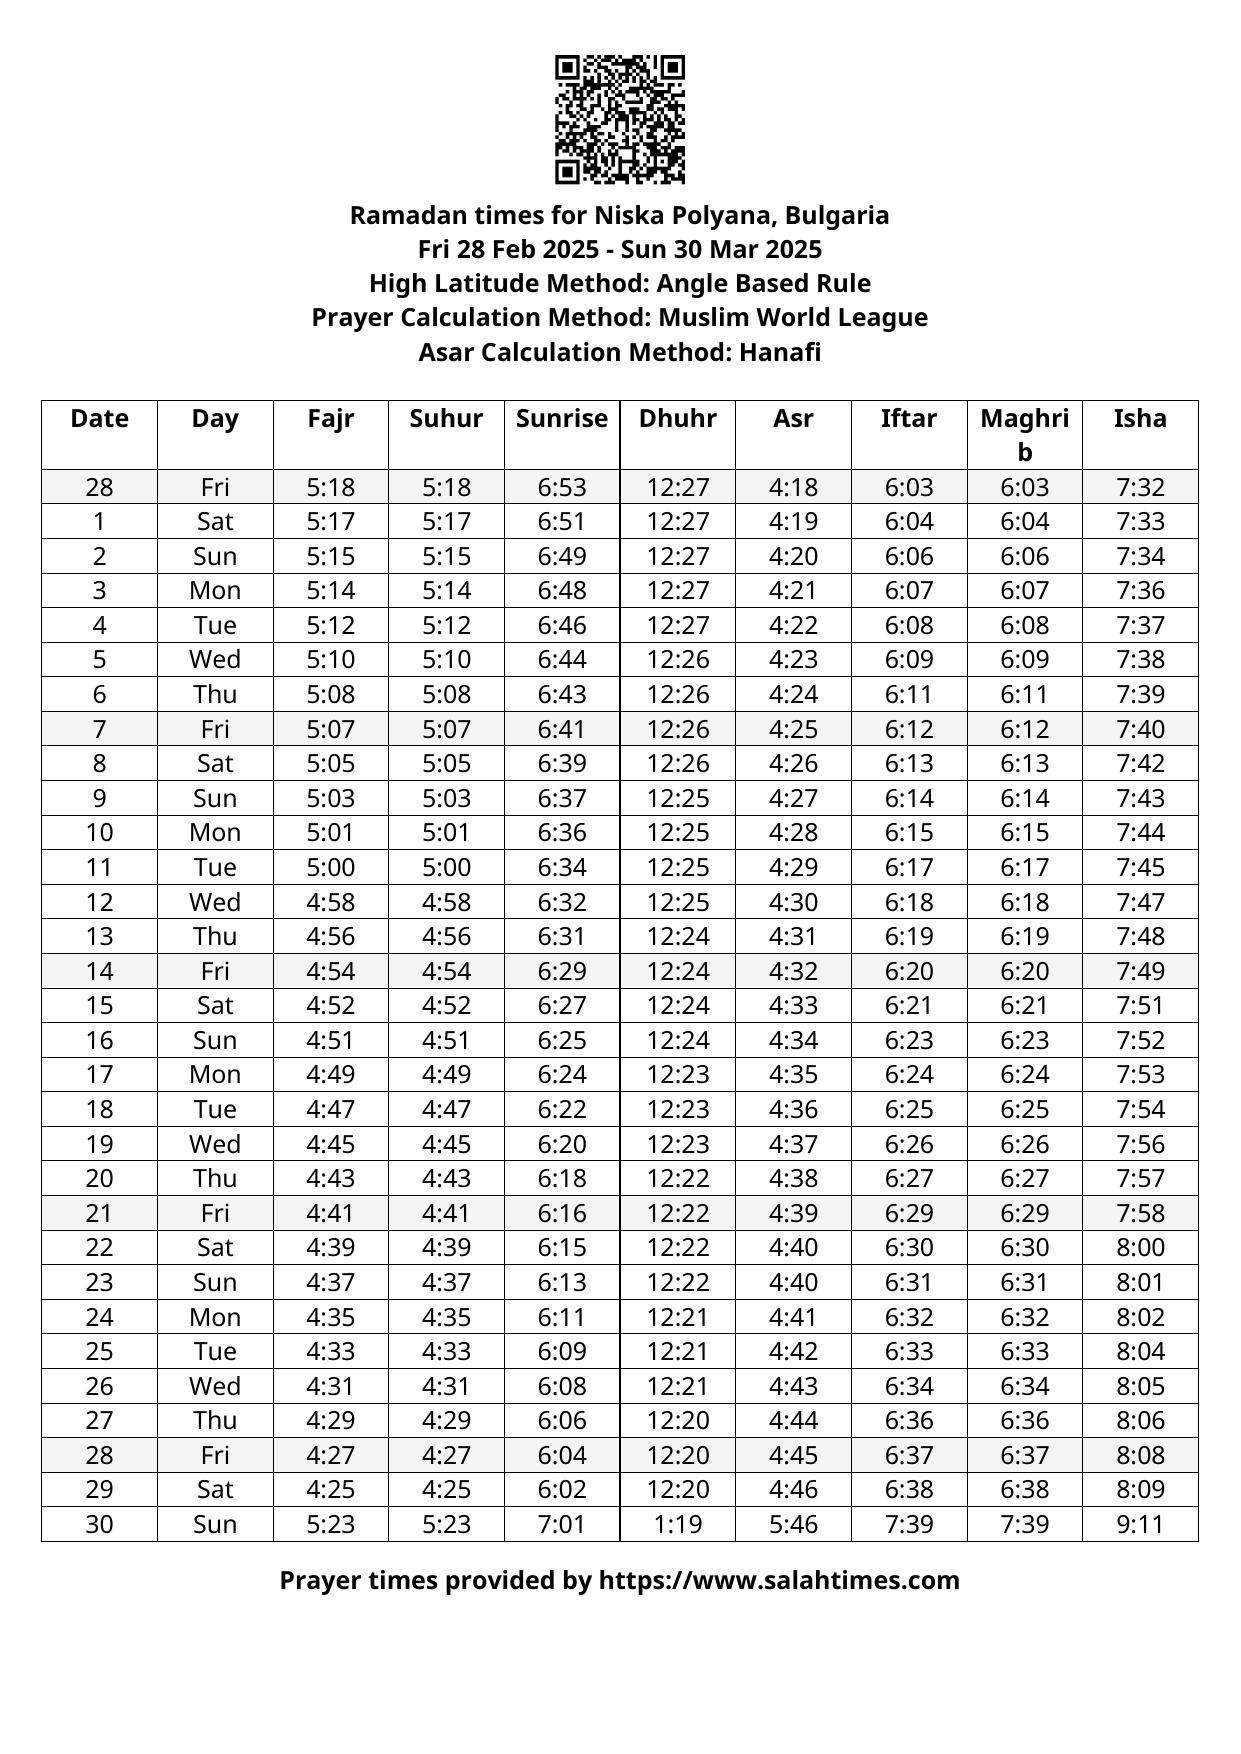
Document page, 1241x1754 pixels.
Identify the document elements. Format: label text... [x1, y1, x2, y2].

table_cell 5:01 [389, 816, 504, 849]
table_cell 6:29 [505, 954, 619, 987]
table_header Maghrib [968, 401, 1082, 469]
table_cell 6:29 [852, 1196, 967, 1229]
table_cell 1 [42, 504, 157, 538]
table_cell 6:03 [852, 470, 967, 503]
table_cell 8:00 [1083, 1231, 1198, 1264]
table_cell 12:26 [621, 746, 735, 780]
table_cell 4:45 [274, 1127, 388, 1160]
table_cell 4:51 [274, 1023, 388, 1057]
table_cell 6:26 [852, 1127, 967, 1160]
table_cell 4:29 [274, 1404, 388, 1437]
table_cell 12:25 [621, 885, 735, 918]
table_cell 6:23 [852, 1023, 967, 1057]
table_header Iftar [852, 401, 967, 469]
table_cell 4:22 [736, 608, 851, 642]
table_cell 5:17 [274, 504, 388, 538]
table_cell 6:30 [968, 1231, 1082, 1264]
table_cell Sun [158, 781, 273, 814]
table_cell 12:25 [621, 781, 735, 814]
table_cell 4:37 [736, 1127, 851, 1160]
table_cell 4:45 [389, 1127, 504, 1160]
table_cell 4:40 [736, 1231, 851, 1264]
table_cell 4:41 [274, 1196, 388, 1229]
table_cell 7:39 [1083, 677, 1198, 711]
table_cell 4:33 [736, 989, 851, 1022]
table_cell 4:40 [736, 1265, 851, 1299]
table_cell 5 [42, 643, 157, 676]
table_cell 6:51 [505, 504, 619, 538]
table_cell 4:37 [274, 1265, 388, 1299]
table_cell 6:25 [852, 1092, 967, 1126]
table_cell 12:25 [621, 816, 735, 849]
table_cell 5:46 [736, 1507, 851, 1541]
table_cell Wed [158, 885, 273, 918]
table_cell Mon [158, 1058, 273, 1091]
table_cell 6:12 [852, 712, 967, 745]
table_cell 4:25 [274, 1473, 388, 1506]
table_cell 8 [42, 746, 157, 780]
table_cell 7:49 [1083, 954, 1198, 987]
table_cell Sat [158, 1473, 273, 1506]
table_cell 6:07 [968, 574, 1082, 607]
table_cell 4:31 [736, 919, 851, 953]
table_header Sunrise [505, 401, 619, 469]
table_cell 6:33 [968, 1334, 1082, 1368]
table_cell 4:46 [736, 1473, 851, 1506]
table_cell 6:08 [968, 608, 1082, 642]
table_cell 19 [42, 1127, 157, 1160]
table_cell 16 [42, 1023, 157, 1057]
table_cell 5:14 [274, 574, 388, 607]
table_cell 6:07 [852, 574, 967, 607]
table_cell 12:26 [621, 643, 735, 676]
table_cell 6:24 [852, 1058, 967, 1091]
table_cell Sun [158, 1507, 273, 1541]
table_cell Sun [158, 1023, 273, 1057]
table_cell Sat [158, 1231, 273, 1264]
table_cell 6:32 [505, 885, 619, 918]
table_cell 12:25 [621, 850, 735, 884]
table_cell 5:00 [389, 850, 504, 884]
table_cell 4:47 [274, 1092, 388, 1126]
table_cell 4:39 [389, 1231, 504, 1264]
table_cell 4:18 [736, 470, 851, 503]
table_cell 4:20 [736, 539, 851, 572]
table_cell 6:36 [968, 1404, 1082, 1437]
table_cell 6:27 [505, 989, 619, 1022]
table_cell 4:51 [389, 1023, 504, 1057]
table_cell 4:31 [274, 1369, 388, 1402]
table_cell 4:43 [274, 1161, 388, 1195]
table_cell 6:15 [852, 816, 967, 849]
table_cell 25 [42, 1334, 157, 1368]
table_cell Sat [158, 746, 273, 780]
table_cell 4:44 [736, 1404, 851, 1437]
table_cell 6:20 [505, 1127, 619, 1160]
table_header Suhur [389, 401, 504, 469]
table_cell 6:15 [968, 816, 1082, 849]
text Ramadan times for Niska Polyana, Bulgaria [42, 198, 1198, 232]
table_cell 6:38 [852, 1473, 967, 1506]
table_cell 6:24 [505, 1058, 619, 1091]
table_cell 12:27 [621, 504, 735, 538]
table_cell Mon [158, 1300, 273, 1333]
table_cell 5:14 [389, 574, 504, 607]
table_cell 6:11 [505, 1300, 619, 1333]
table_cell 6:32 [968, 1300, 1082, 1333]
table_cell 5:07 [389, 712, 504, 745]
table_cell 4:35 [389, 1300, 504, 1333]
table_cell 4:54 [274, 954, 388, 987]
table_cell 7:43 [1083, 781, 1198, 814]
table_cell 7:52 [1083, 1023, 1198, 1057]
table_cell 5:01 [274, 816, 388, 849]
table_cell 4:56 [389, 919, 504, 953]
table_cell 12:27 [621, 574, 735, 607]
table_cell 4:31 [389, 1369, 504, 1402]
table_cell 12:21 [621, 1300, 735, 1333]
table_cell 12 [42, 885, 157, 918]
table_cell 4:54 [389, 954, 504, 987]
table_cell 5:18 [274, 470, 388, 503]
table_cell 28 [42, 470, 157, 503]
table_cell 7:33 [1083, 504, 1198, 538]
table_cell 6:09 [852, 643, 967, 676]
table_cell Fri [158, 1438, 273, 1472]
table_cell 6:17 [852, 850, 967, 884]
table_cell 6:18 [968, 885, 1082, 918]
table_cell 2 [42, 539, 157, 572]
table_cell 5:23 [389, 1507, 504, 1541]
table_cell 4:49 [274, 1058, 388, 1091]
table_cell 5:15 [274, 539, 388, 572]
table_cell 6:19 [852, 919, 967, 953]
table_cell 6:08 [505, 1369, 619, 1402]
table_cell 4:56 [274, 919, 388, 953]
table_cell 12:24 [621, 989, 735, 1022]
table_cell 6:12 [968, 712, 1082, 745]
table_cell 6:26 [968, 1127, 1082, 1160]
table_cell 4:38 [736, 1161, 851, 1195]
table_cell 17 [42, 1058, 157, 1091]
table_cell 4:42 [736, 1334, 851, 1368]
table_cell 26 [42, 1369, 157, 1402]
table_cell Thu [158, 1161, 273, 1195]
table_cell 4:34 [736, 1023, 851, 1057]
table_cell 4:39 [736, 1196, 851, 1229]
table_cell 7 [42, 712, 157, 745]
table_cell 4:41 [736, 1300, 851, 1333]
table_cell 12:26 [621, 712, 735, 745]
table_cell 7:42 [1083, 746, 1198, 780]
table_cell 12:27 [621, 470, 735, 503]
table_header Day [158, 401, 273, 469]
table_cell 6:04 [505, 1438, 619, 1472]
table_cell 6:04 [968, 504, 1082, 538]
table_cell 4:37 [389, 1265, 504, 1299]
table_cell 6:46 [505, 608, 619, 642]
table_cell 7:38 [1083, 643, 1198, 676]
table_cell 5:05 [389, 746, 504, 780]
table_cell 6:36 [852, 1404, 967, 1437]
table_cell 5:05 [274, 746, 388, 780]
table_cell 4:43 [389, 1161, 504, 1195]
table_cell 6:19 [968, 919, 1082, 953]
table_cell 6:49 [505, 539, 619, 572]
table_header Isha [1083, 401, 1198, 469]
table_cell 24 [42, 1300, 157, 1333]
table_cell 6:44 [505, 643, 619, 676]
table_cell 7:45 [1083, 850, 1198, 884]
table_cell 6:14 [852, 781, 967, 814]
table_cell 12:24 [621, 919, 735, 953]
table_cell 12:24 [621, 1023, 735, 1057]
table_cell 5:10 [389, 643, 504, 676]
table_cell 4:39 [274, 1231, 388, 1264]
table_cell 4:29 [736, 850, 851, 884]
table_cell 10 [42, 816, 157, 849]
table_cell 8:04 [1083, 1334, 1198, 1368]
table_cell Sat [158, 989, 273, 1022]
table_cell 4:19 [736, 504, 851, 538]
table_cell 4:24 [736, 677, 851, 711]
table_header Date [42, 401, 157, 469]
table_cell 6:36 [505, 816, 619, 849]
table_cell 4:33 [274, 1334, 388, 1368]
table_cell Sun [158, 1265, 273, 1299]
table_cell 7:56 [1083, 1127, 1198, 1160]
table_cell 5:15 [389, 539, 504, 572]
table_cell 6:21 [968, 989, 1082, 1022]
table_cell Mon [158, 574, 273, 607]
table_cell 8:08 [1083, 1438, 1198, 1472]
table_cell 6:31 [505, 919, 619, 953]
table_cell Tue [158, 1334, 273, 1368]
table_cell 12:27 [621, 539, 735, 572]
table_cell Fri [158, 712, 273, 745]
table_cell Wed [158, 1369, 273, 1402]
table_cell 6:25 [968, 1092, 1082, 1126]
table_cell 4:47 [389, 1092, 504, 1126]
table_cell 4:52 [389, 989, 504, 1022]
table_cell 7:54 [1083, 1092, 1198, 1126]
text Fri 28 Feb 2025 - Sun 30 Mar 2025 [42, 232, 1198, 266]
table_cell 5:03 [389, 781, 504, 814]
table_cell Fri [158, 1196, 273, 1229]
table_cell 4:27 [389, 1438, 504, 1472]
table_cell 4:33 [389, 1334, 504, 1368]
table_cell 5:03 [274, 781, 388, 814]
table_cell 6 [42, 677, 157, 711]
table_cell 7:39 [968, 1507, 1082, 1541]
table_cell Tue [158, 608, 273, 642]
table_cell 6:32 [852, 1300, 967, 1333]
table_cell 6:13 [505, 1265, 619, 1299]
table_cell 6:37 [505, 781, 619, 814]
table_cell 6:39 [505, 746, 619, 780]
table_cell 6:37 [852, 1438, 967, 1472]
table_cell 4:32 [736, 954, 851, 987]
table_cell Mon [158, 816, 273, 849]
table_cell 4:35 [274, 1300, 388, 1333]
table_cell 6:23 [968, 1023, 1082, 1057]
table_cell 7:53 [1083, 1058, 1198, 1091]
table_cell 13 [42, 919, 157, 953]
table_cell Thu [158, 677, 273, 711]
table_cell 6:37 [968, 1438, 1082, 1472]
table_cell 12:21 [621, 1369, 735, 1402]
table_cell 6:14 [968, 781, 1082, 814]
table_cell 6:31 [852, 1265, 967, 1299]
table_cell 6:09 [968, 643, 1082, 676]
table_cell 7:44 [1083, 816, 1198, 849]
table_cell 4:58 [274, 885, 388, 918]
table_cell 4:27 [736, 781, 851, 814]
table_cell 6:53 [505, 470, 619, 503]
table_cell 6:22 [505, 1092, 619, 1126]
table_cell 29 [42, 1473, 157, 1506]
table_cell 23 [42, 1265, 157, 1299]
table_cell 6:43 [505, 677, 619, 711]
table_cell 8:05 [1083, 1369, 1198, 1402]
table_cell 4 [42, 608, 157, 642]
table_cell 15 [42, 989, 157, 1022]
table_cell 11 [42, 850, 157, 884]
table_cell 12:20 [621, 1473, 735, 1506]
table_cell 7:40 [1083, 712, 1198, 745]
table_cell 8:09 [1083, 1473, 1198, 1506]
table_cell Tue [158, 1092, 273, 1126]
table_cell 6:21 [852, 989, 967, 1022]
table_cell 12:20 [621, 1438, 735, 1472]
table_cell 7:58 [1083, 1196, 1198, 1229]
table_cell 12:22 [621, 1196, 735, 1229]
table_cell 6:27 [968, 1161, 1082, 1195]
table_cell 6:03 [968, 470, 1082, 503]
text Prayer times provided by https://www.salahtimes.com [42, 1563, 1198, 1597]
table_cell 14 [42, 954, 157, 987]
table_header Asr [736, 401, 851, 469]
table_cell 8:02 [1083, 1300, 1198, 1333]
table_cell 7:47 [1083, 885, 1198, 918]
table_cell 9:11 [1083, 1507, 1198, 1541]
table_cell 4:36 [736, 1092, 851, 1126]
table_cell Sat [158, 504, 273, 538]
table_cell 12:21 [621, 1334, 735, 1368]
table_cell 5:00 [274, 850, 388, 884]
table_cell Tue [158, 850, 273, 884]
table_cell 6:02 [505, 1473, 619, 1506]
table_cell 6:11 [968, 677, 1082, 711]
table_cell 4:52 [274, 989, 388, 1022]
table_cell 7:48 [1083, 919, 1198, 953]
table_cell 6:24 [968, 1058, 1082, 1091]
table_cell 6:11 [852, 677, 967, 711]
table_cell 6:20 [852, 954, 967, 987]
table_cell 3 [42, 574, 157, 607]
table_cell 5:07 [274, 712, 388, 745]
table_cell 7:51 [1083, 989, 1198, 1022]
table_cell 4:25 [736, 712, 851, 745]
table_cell 9 [42, 781, 157, 814]
table_cell 4:23 [736, 643, 851, 676]
table_cell 6:16 [505, 1196, 619, 1229]
table_cell 6:25 [505, 1023, 619, 1057]
table_header Fajr [274, 401, 388, 469]
table_cell 6:15 [505, 1231, 619, 1264]
table_cell 4:35 [736, 1058, 851, 1091]
text Prayer Calculation Method: Muslim World League [42, 300, 1198, 334]
table_cell 6:09 [505, 1334, 619, 1368]
table_cell 5:12 [274, 608, 388, 642]
table_cell 6:13 [968, 746, 1082, 780]
table_cell 6:48 [505, 574, 619, 607]
table_cell 7:32 [1083, 470, 1198, 503]
table_cell 7:39 [852, 1507, 967, 1541]
table_cell 12:22 [621, 1231, 735, 1264]
table_cell 6:27 [852, 1161, 967, 1195]
table_cell 6:08 [852, 608, 967, 642]
table_cell 6:18 [852, 885, 967, 918]
table_cell 21 [42, 1196, 157, 1229]
table_cell 27 [42, 1404, 157, 1437]
table_cell 12:22 [621, 1265, 735, 1299]
table_cell 1:19 [621, 1507, 735, 1541]
table_cell 6:30 [852, 1231, 967, 1264]
table_cell 6:34 [852, 1369, 967, 1402]
text High Latitude Method: Angle Based Rule [42, 266, 1198, 300]
table_cell 6:13 [852, 746, 967, 780]
table_cell 8:06 [1083, 1404, 1198, 1437]
table_cell 6:06 [852, 539, 967, 572]
table_cell 12:23 [621, 1127, 735, 1160]
table_cell 12:22 [621, 1161, 735, 1195]
table_cell Fri [158, 954, 273, 987]
table_cell 12:20 [621, 1404, 735, 1437]
table_cell 7:36 [1083, 574, 1198, 607]
table_cell 6:06 [505, 1404, 619, 1437]
table_cell 6:06 [968, 539, 1082, 572]
table_cell 7:37 [1083, 608, 1198, 642]
table_cell 22 [42, 1231, 157, 1264]
table_cell 12:23 [621, 1092, 735, 1126]
table_cell Sun [158, 539, 273, 572]
table_cell 6:31 [968, 1265, 1082, 1299]
table_cell 4:41 [389, 1196, 504, 1229]
table_cell 7:57 [1083, 1161, 1198, 1195]
table_cell 18 [42, 1092, 157, 1126]
table_cell 7:34 [1083, 539, 1198, 572]
table_cell 4:28 [736, 816, 851, 849]
table_cell 4:25 [389, 1473, 504, 1506]
table_cell 6:34 [968, 1369, 1082, 1402]
table_cell 4:30 [736, 885, 851, 918]
table_cell 20 [42, 1161, 157, 1195]
table_cell 5:17 [389, 504, 504, 538]
table_header Dhuhr [621, 401, 735, 469]
table_cell 6:20 [968, 954, 1082, 987]
table_cell 6:18 [505, 1161, 619, 1195]
table_cell 4:27 [274, 1438, 388, 1472]
table_cell 6:38 [968, 1473, 1082, 1506]
table_cell 5:08 [389, 677, 504, 711]
table_cell 12:27 [621, 608, 735, 642]
table_cell 12:24 [621, 954, 735, 987]
table_cell Thu [158, 1404, 273, 1437]
table_cell Wed [158, 643, 273, 676]
table_cell 12:26 [621, 677, 735, 711]
table_cell Wed [158, 1127, 273, 1160]
table_cell 6:33 [852, 1334, 967, 1368]
table_cell 7:01 [505, 1507, 619, 1541]
table_cell 4:26 [736, 746, 851, 780]
text Asar Calculation Method: Hanafi [42, 334, 1198, 368]
table_cell 8:01 [1083, 1265, 1198, 1299]
table_cell 6:41 [505, 712, 619, 745]
table_cell 6:29 [968, 1196, 1082, 1229]
table_cell 4:49 [389, 1058, 504, 1091]
table_cell 4:58 [389, 885, 504, 918]
table_cell 5:23 [274, 1507, 388, 1541]
table_cell 4:45 [736, 1438, 851, 1472]
table_cell 5:12 [389, 608, 504, 642]
table_cell 5:10 [274, 643, 388, 676]
table_cell 6:04 [852, 504, 967, 538]
picture [542, 41, 699, 198]
table_cell 5:08 [274, 677, 388, 711]
table_cell 6:34 [505, 850, 619, 884]
table_cell 6:17 [968, 850, 1082, 884]
table_cell 5:18 [389, 470, 504, 503]
table_cell 4:43 [736, 1369, 851, 1402]
table_cell 28 [42, 1438, 157, 1472]
table_cell Fri [158, 470, 273, 503]
table_cell 30 [42, 1507, 157, 1541]
table_cell 4:21 [736, 574, 851, 607]
table_cell 12:23 [621, 1058, 735, 1091]
table_cell Thu [158, 919, 273, 953]
table_cell 4:29 [389, 1404, 504, 1437]
